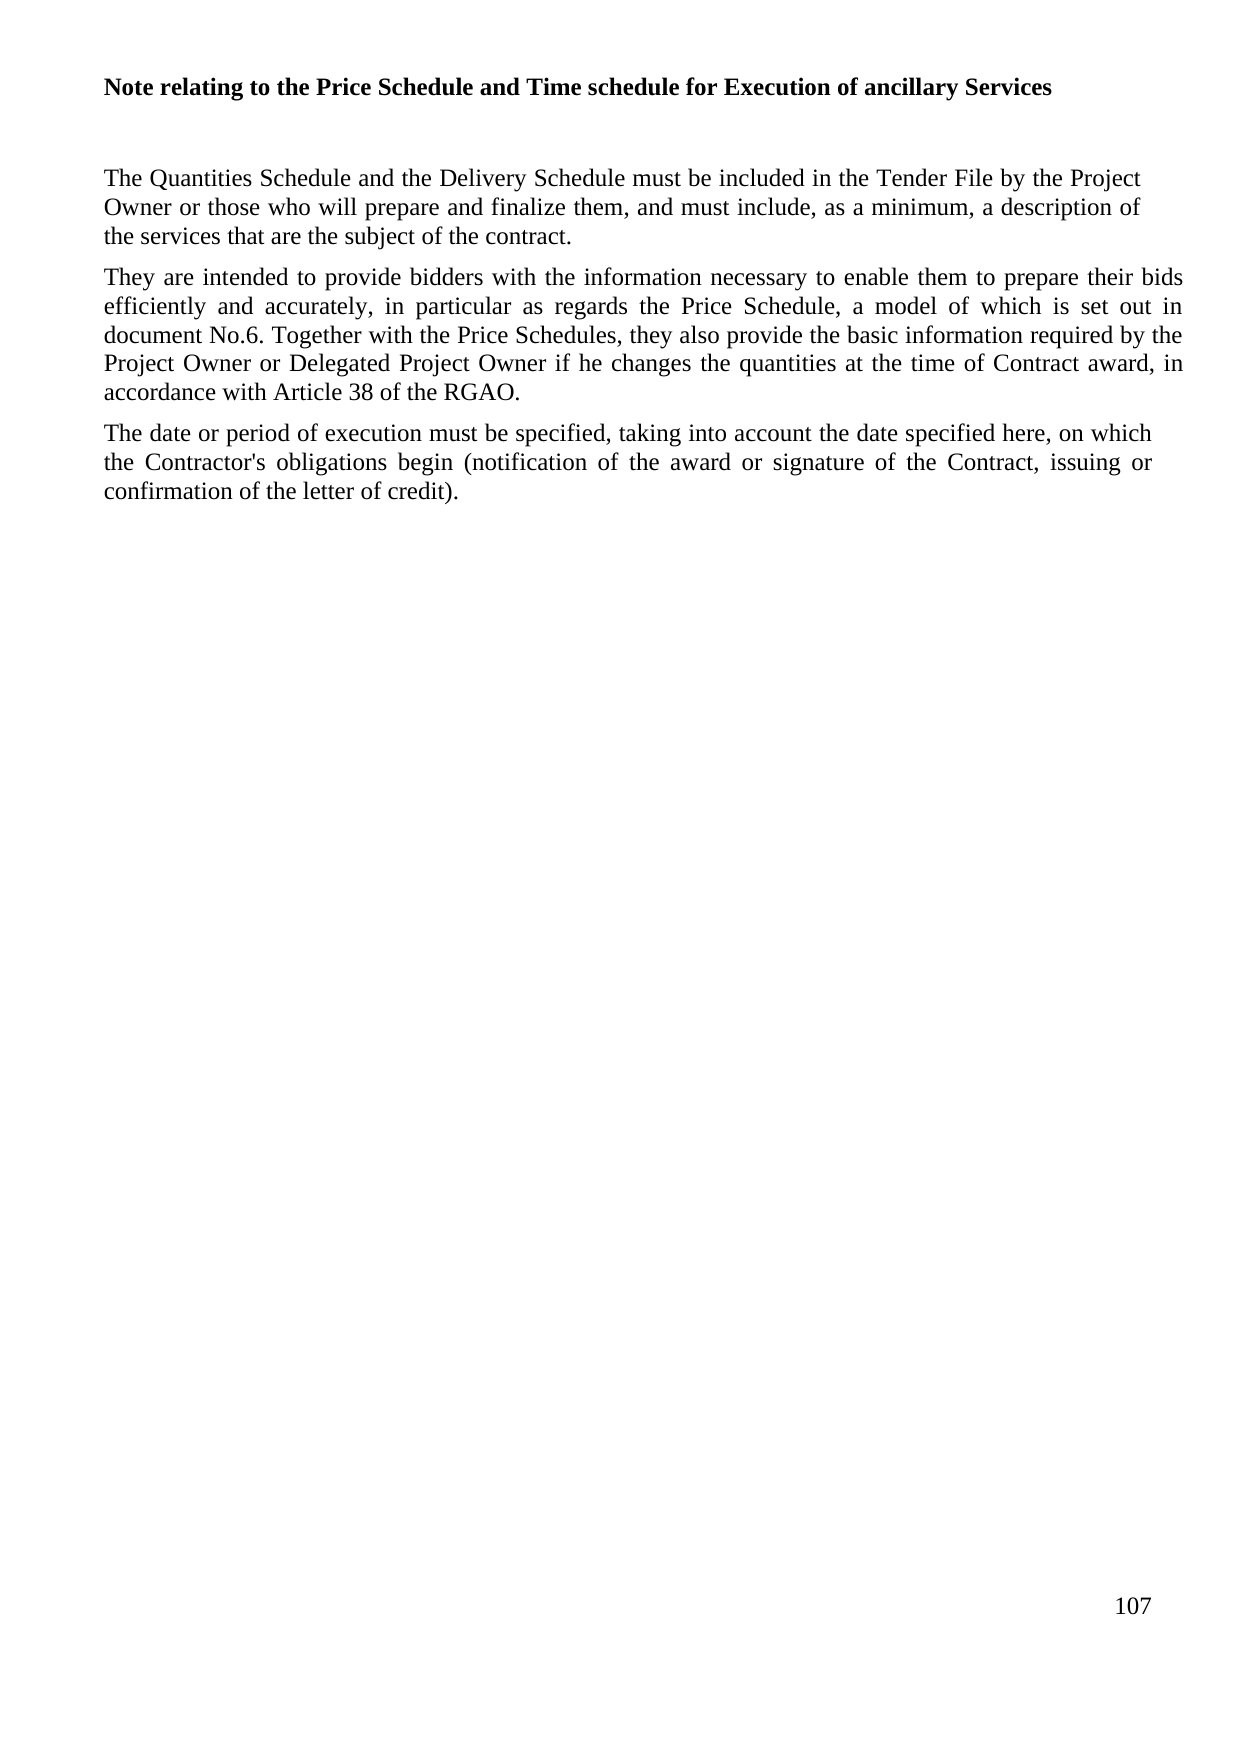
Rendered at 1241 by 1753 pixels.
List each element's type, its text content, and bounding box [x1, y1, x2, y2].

text The Quantities Schedule and the Delivery Schedule must be included in the Tender File by the Project Owner or those who will prepare and finalize them, and must include, as a minimum, a description of the services that are the subject of the contract. [103, 163, 1143, 250]
text Note relating to the Price Schedule and Time schedule for Execution of ancillary Services [103, 68, 1154, 102]
text They are intended to provide bidders with the information necessary to enable them to prepare their bids efficiently and accurately, in particular as regards the Price Schedule, a model of which is set out in document No.6. Together with the Price Schedules, they also provide the basic information required by the Project Owner or Delegated Project Owner if he changes the quantities at the time of Contract award, in accordance with Article 38 of the RGAO. [103, 262, 1184, 406]
text The date or period of execution must be specified, taking into account the date specified here, on which the Contractor's obligations begin (notification of the award or signature of the Contract, issuing or confirmation of the letter of credit). [103, 418, 1154, 505]
